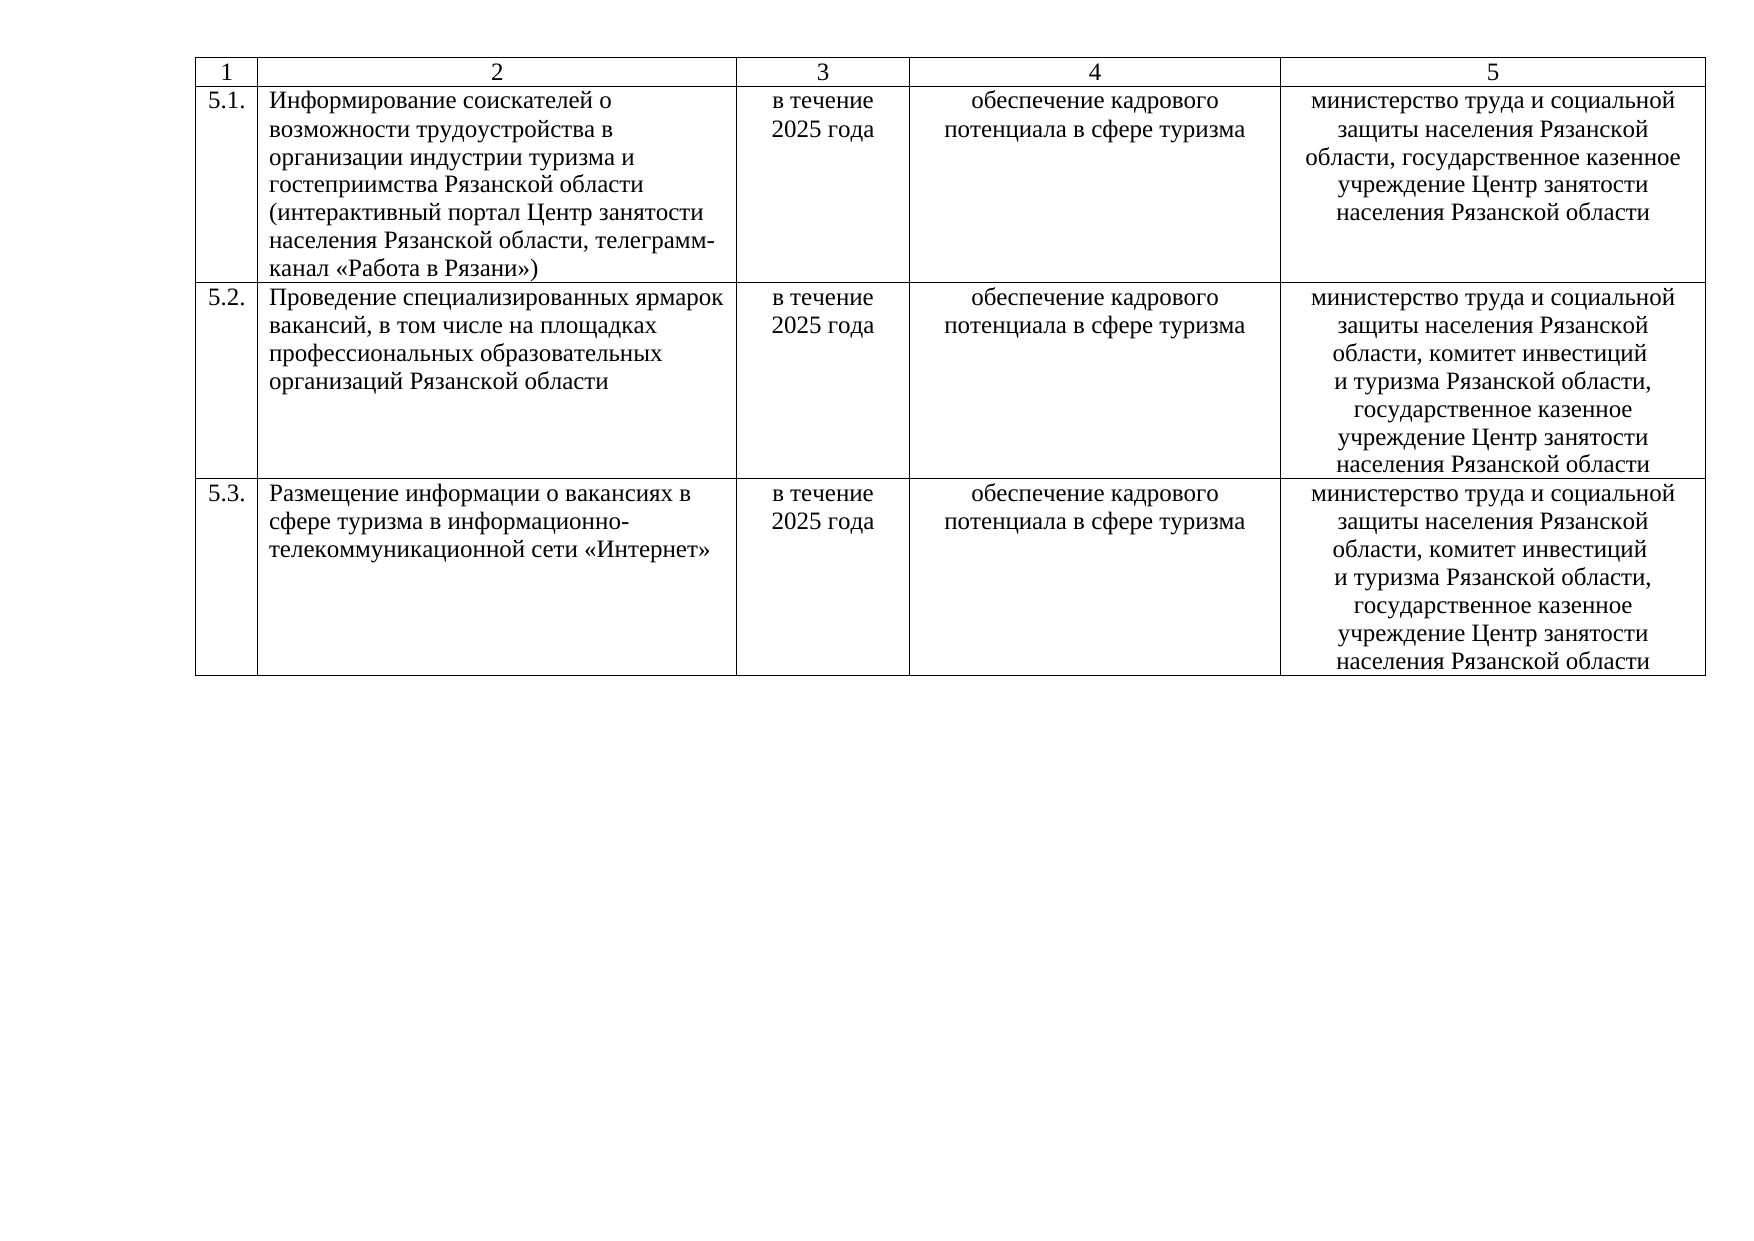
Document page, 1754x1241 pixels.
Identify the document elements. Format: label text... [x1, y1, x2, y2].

table_cell 5.1. [196, 87, 257, 282]
table_header 4 [910, 58, 1280, 86]
table_header 2 [258, 58, 736, 86]
table_cell в течение 2025 года [737, 283, 909, 478]
table_header 3 [737, 58, 909, 86]
table_cell Информирование соискателей о возможности трудоустройства в организации индустрии туризма и гостеприимства Рязанской области (интерактивный портал Центр занятости населения Рязанской области, телеграмм-канал «Работа в Рязани») [258, 87, 736, 282]
table_cell Размещение информации о вакансиях в сфере туризма в информационно-телекоммуникационной сети «Интернет» [258, 479, 736, 675]
table_cell Проведение специализированных ярмарок вакансий, в том числе на площадках профессиональных образовательных организаций Рязанской области [258, 283, 736, 478]
table_cell 5.3. [196, 479, 257, 675]
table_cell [910, 87, 1280, 282]
table_cell обеспечение кадрового потенциала в сфере туризма [910, 283, 1280, 478]
table_header 1 [196, 58, 257, 86]
table_cell обеспечение кадрового потенциала в сфере туризма [910, 479, 1280, 675]
table_cell 5.2. [196, 283, 257, 478]
table_header 5 [1281, 58, 1705, 86]
table_cell министерство труда и социальной защиты населения Рязанской области, государственное казенное учреждение Центр занятости населения Рязанской области [1281, 87, 1705, 282]
table_cell в течение 2025 года [737, 479, 909, 675]
table_cell в течение 2025 года [737, 87, 909, 282]
